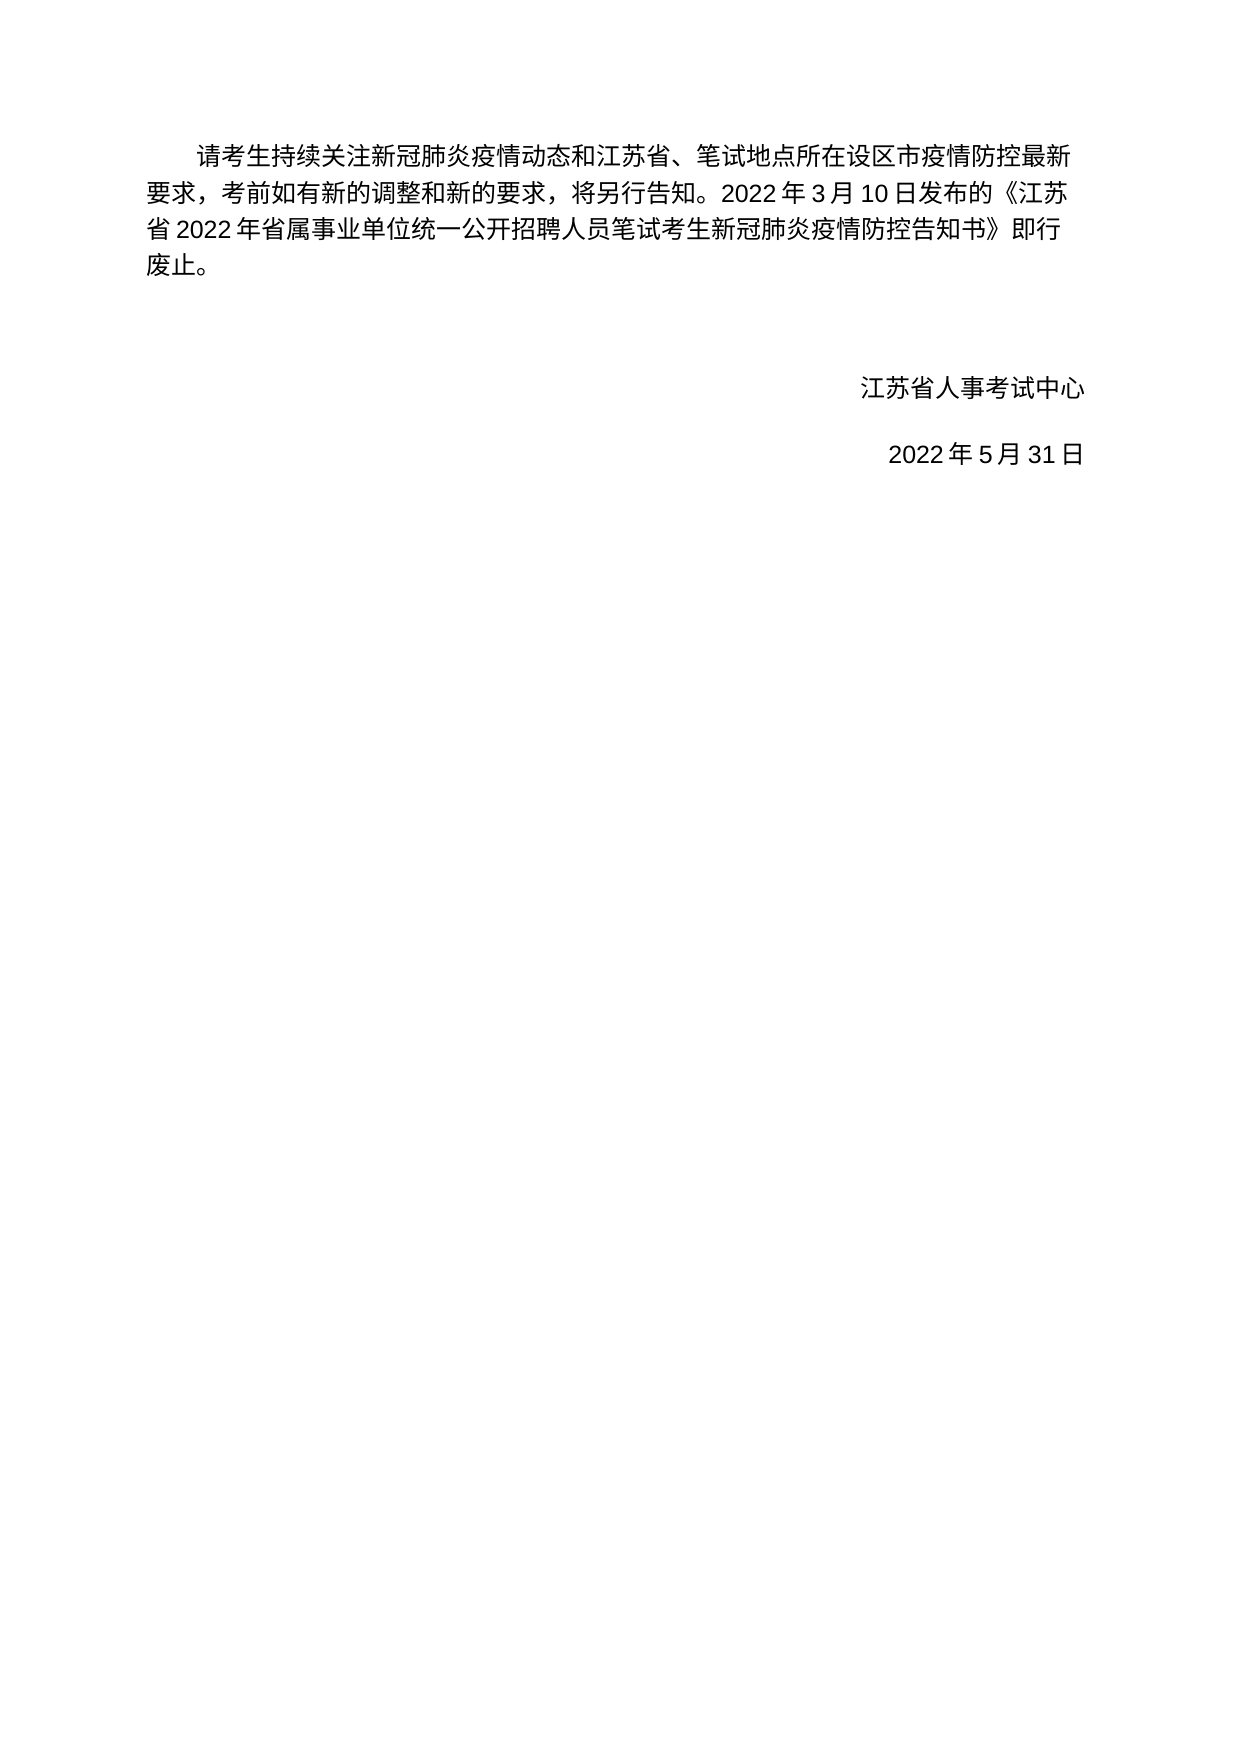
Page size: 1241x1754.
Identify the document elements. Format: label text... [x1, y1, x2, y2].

text 请考生持续关注新冠肺炎疫情动态和江苏省、笔试地点所在设区市疫情防控最新要求，考前如有新的调整和新的要求，将另行告知。2022年3月10日发布的《江苏省2022年省属事业单位统一公开招聘人员笔试考生新冠肺炎疫情防控告知书》即行废止。 [146, 137, 1085, 282]
text 江苏省人事考试中心 [146, 369, 1085, 405]
text 2022年5月31日 [146, 434, 1085, 471]
